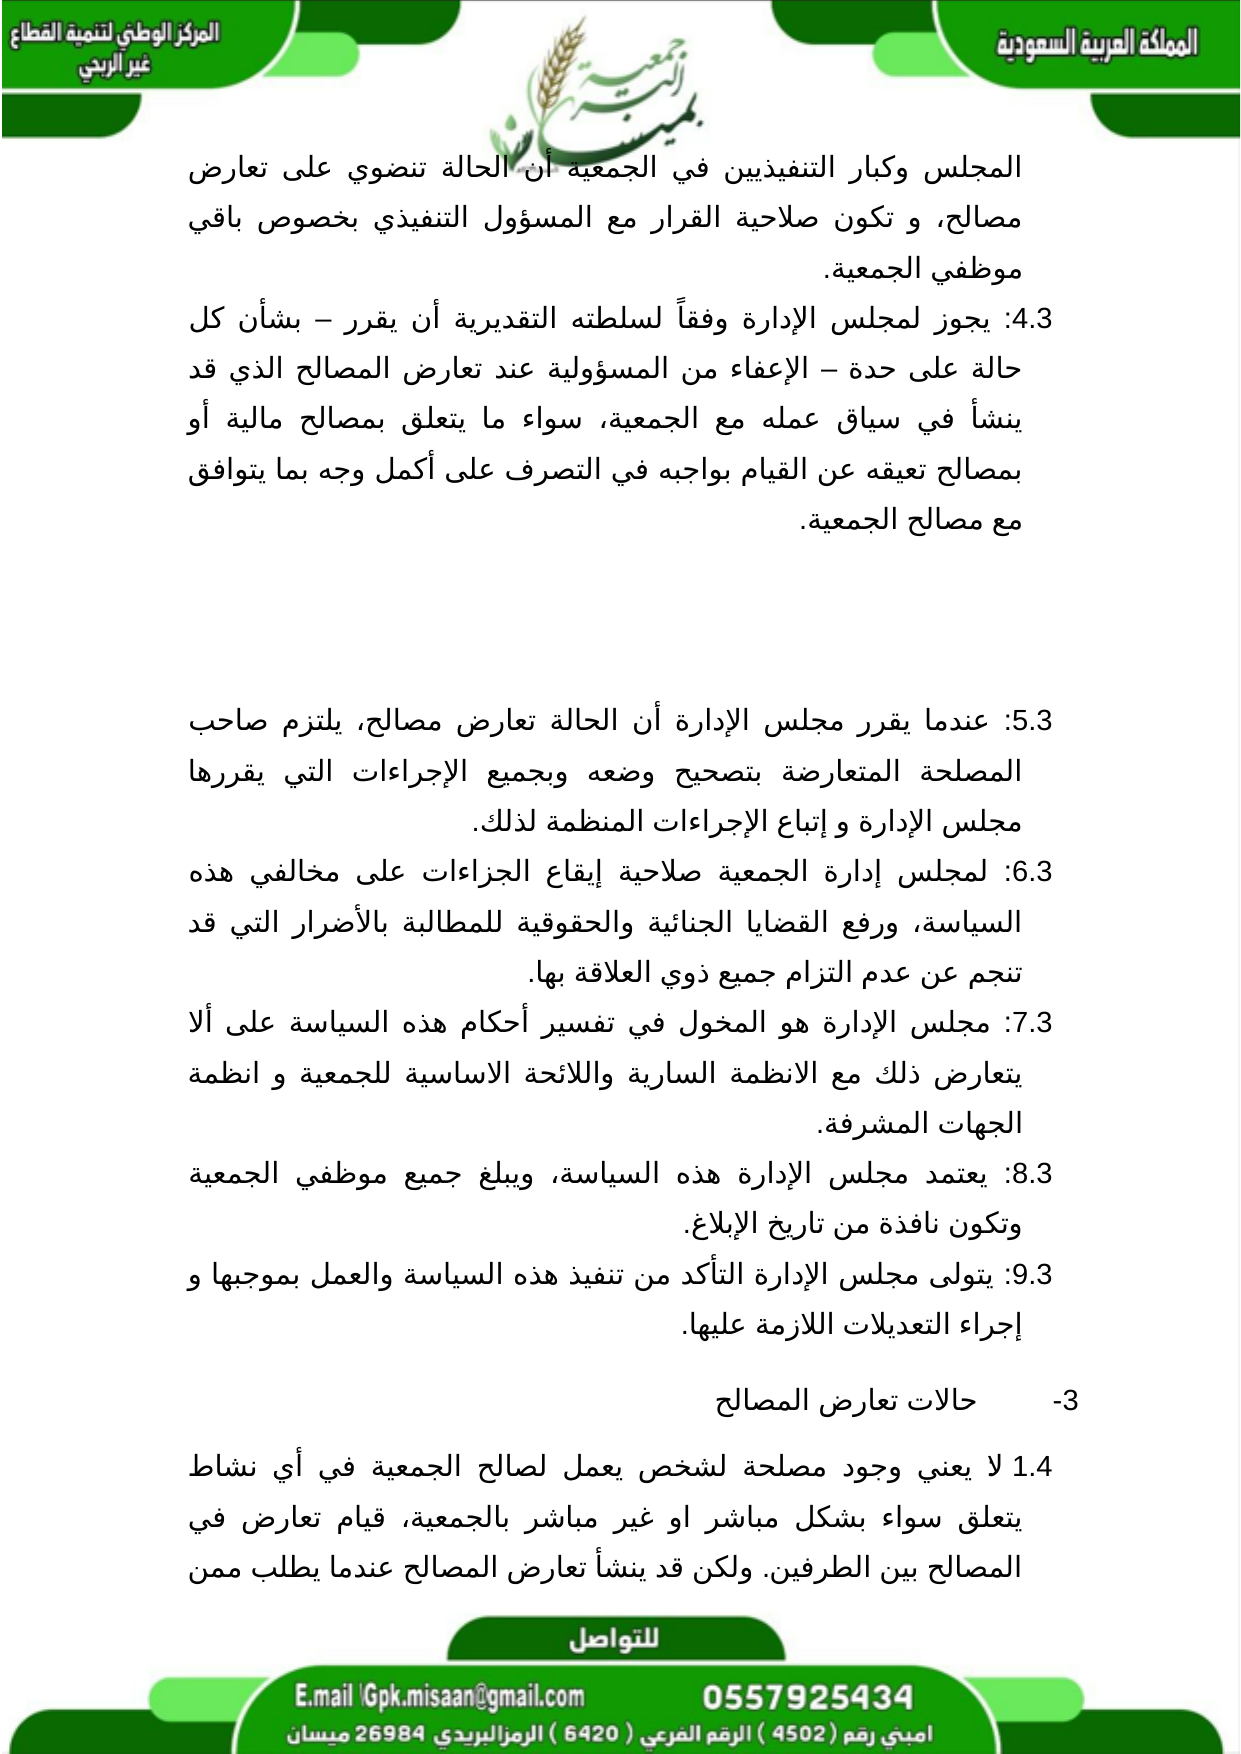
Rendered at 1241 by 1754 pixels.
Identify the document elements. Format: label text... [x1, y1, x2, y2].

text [187, 1449, 1053, 1584]
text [187, 150, 1053, 284]
picture [2, 0, 1241, 1754]
text 4.3: يجوز لمجلس الإدارة وفقاً لسلطته التقديرية أن يقرر – بشأن كل حالة على حدة – الإعفاء من المسؤولية عند تعارض المصالح الذي قد ينشأ في سياق عمله مع الجمعية، سواء ما يتعلق بمصالح مالية أو بمصالح تعيقه عن القيام بواجبه في التصرف على أكمل وجه بما يتوافق مع مصالح الجمعية. [187, 301, 1053, 536]
text 9.3: يتولى مجلس الإدارة التأكد من تنفيذ هذه السياسة والعمل بموجبها و إجراء التعديلات اللازمة عليها. [187, 1257, 1053, 1341]
text 5.3: عندما يقرر مجلس الإدارة أن الحالة تعارض مصالح، يلتزم صاحب المصلحة المتعارضة بتصحيح وضعه وبجميع الإجراءات التي يقررها مجلس الإدارة و إتباع الإجراءات المنظمة لذلك. [187, 703, 1053, 838]
text 8.3: يعتمد مجلس الإدارة هذه السياسة، ويبلغ جميع موظفي الجمعية وتكون نافذة من تاريخ الإبلاغ. [187, 1156, 1053, 1240]
subtitle حالات تعارض المصالح [187, 1382, 1053, 1416]
text 7.3: مجلس الإدارة هو المخول في تفسير أحكام هذه السياسة على ألا يتعارض ذلك مع الانظمة السارية واللائحة الاساسية للجمعية و انظمة الجهات المشرفة. [187, 1005, 1053, 1139]
text 6.3: لمجلس إدارة الجمعية صلاحية إيقاع الجزاءات على مخالفي هذه السياسة، ورفع القضايا الجنائية والحقوقية للمطالبة بالأضرار التي قد تنجم عن عدم التزام جميع ذوي العلاقة بها. [187, 854, 1053, 988]
